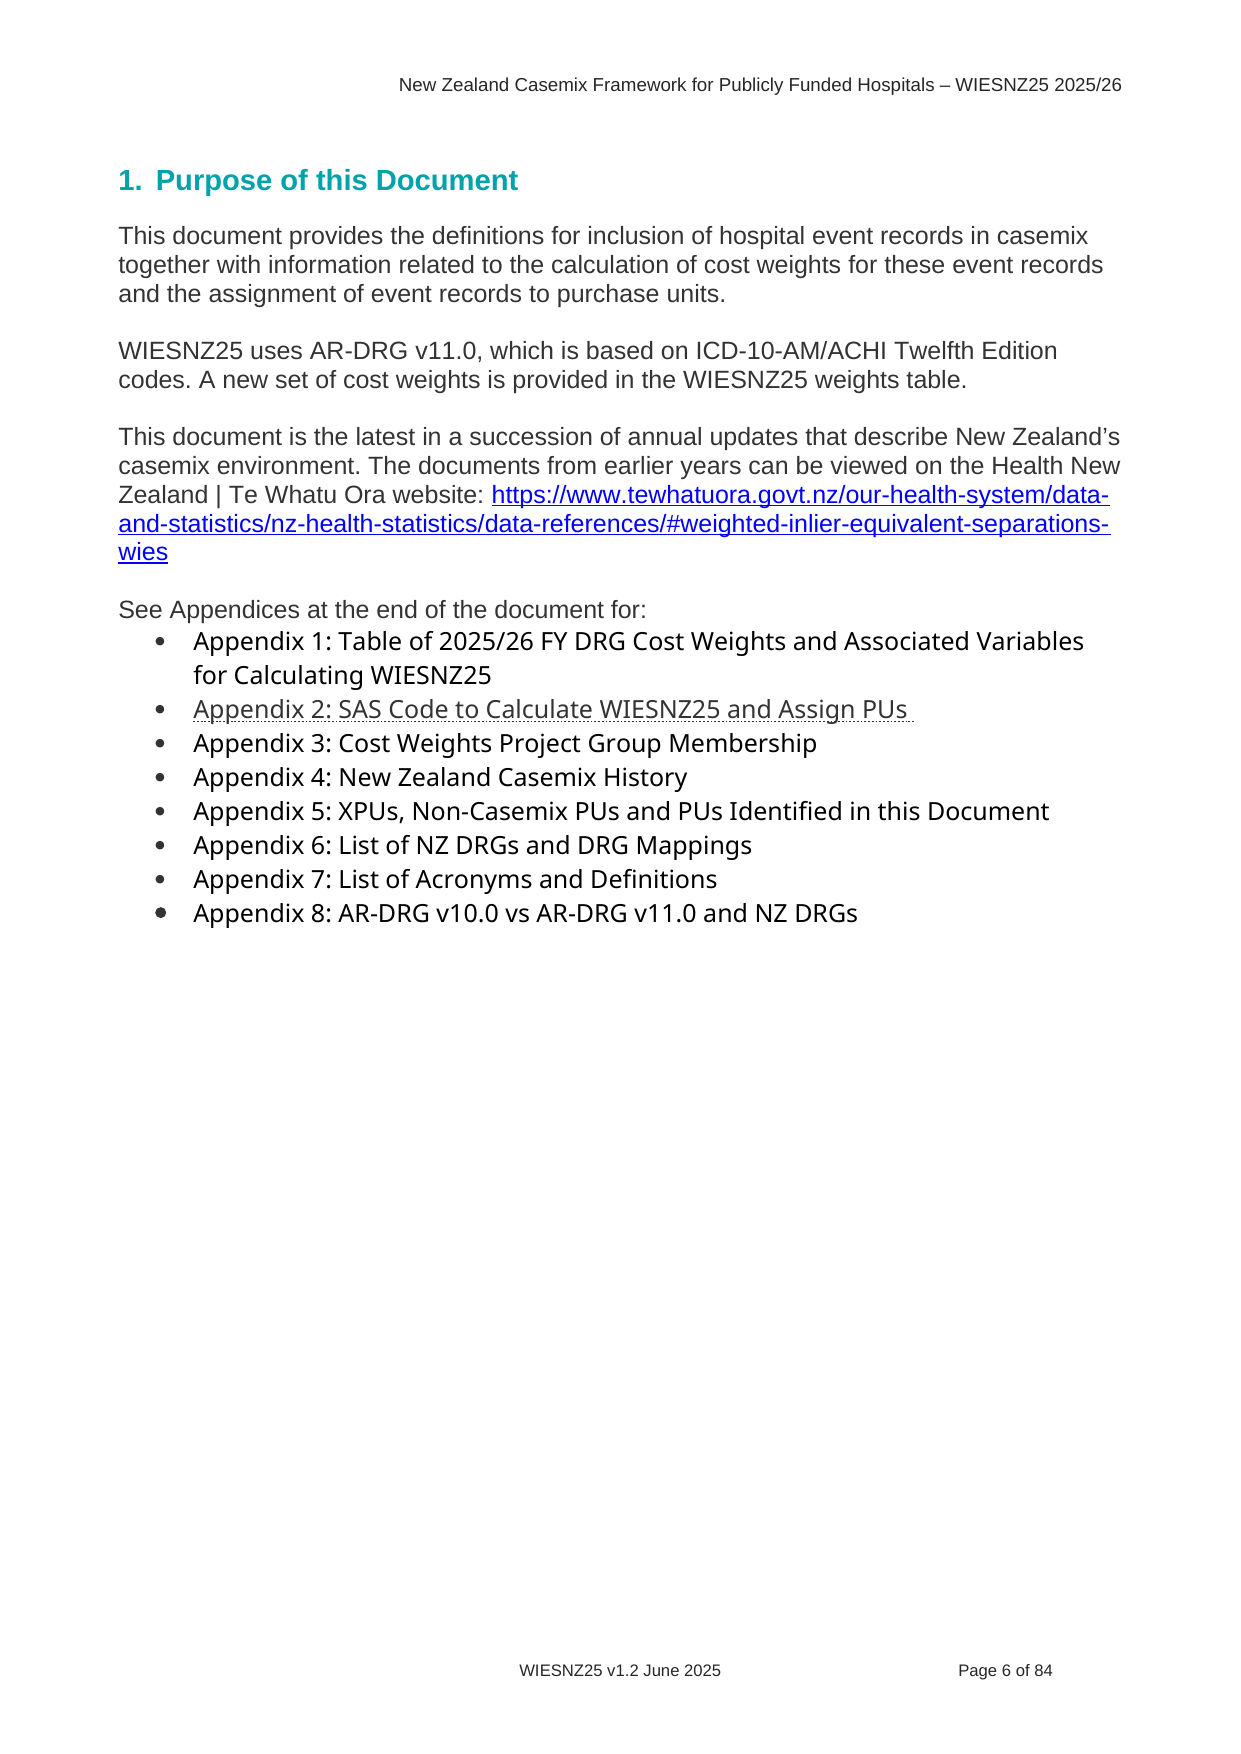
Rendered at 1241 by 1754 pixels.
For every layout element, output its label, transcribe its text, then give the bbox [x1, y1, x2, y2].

text See Appendices at the end of the document for: [118, 595, 1122, 623]
list Appendix 1: Table of 2025/26 FY DRG Cost Weights and Associated Variables for Calculating WIESNZ25 [156, 623, 1122, 692]
list Appendix 3: Cost Weights Project Group Membership [156, 726, 1122, 760]
list Appendix 2: SAS Code to Calculate WIESNZ25 and Assign PUs [156, 692, 1122, 726]
subtitle Purpose of this Document [118, 162, 1122, 196]
text This document provides the definitions for inclusion of hospital event records in casemix together with information related to the calculation of cost weights for these event records and the assignment of event records to purchase units. [118, 221, 1122, 307]
list Appendix 7: List of Acronyms and Definitions [156, 862, 1122, 896]
list Appendix 6: List of NZ DRGs and DRG Mappings [156, 828, 1122, 862]
list Appendix 8: AR-DRG v10.0 vs AR-DRG v11.0 and NZ DRGs [156, 896, 1122, 930]
text WIESNZ25 uses AR-DRG v11.0, which is based on ICD-10-AM/ACHI Twelfth Edition codes. A new set of cost weights is provided in the WIESNZ25 weights table. [118, 336, 1122, 393]
list Appendix 5: XPUs, Non-Casemix PUs and PUs Identified in this Document [156, 794, 1122, 828]
text This document is the latest in a succession of annual updates that describe New Zealand’s casemix environment. The documents from earlier years can be viewed on the Health New Zealand | Te Whatu Ora website: https://www.tewhatuora.govt.nz/our-health-system/data-and-statistics/nz-health-statistics/data-references/#weighted-inlier-equivalent-separations-wies [118, 422, 1122, 566]
list Appendix 4: New Zealand Casemix History [156, 760, 1122, 794]
